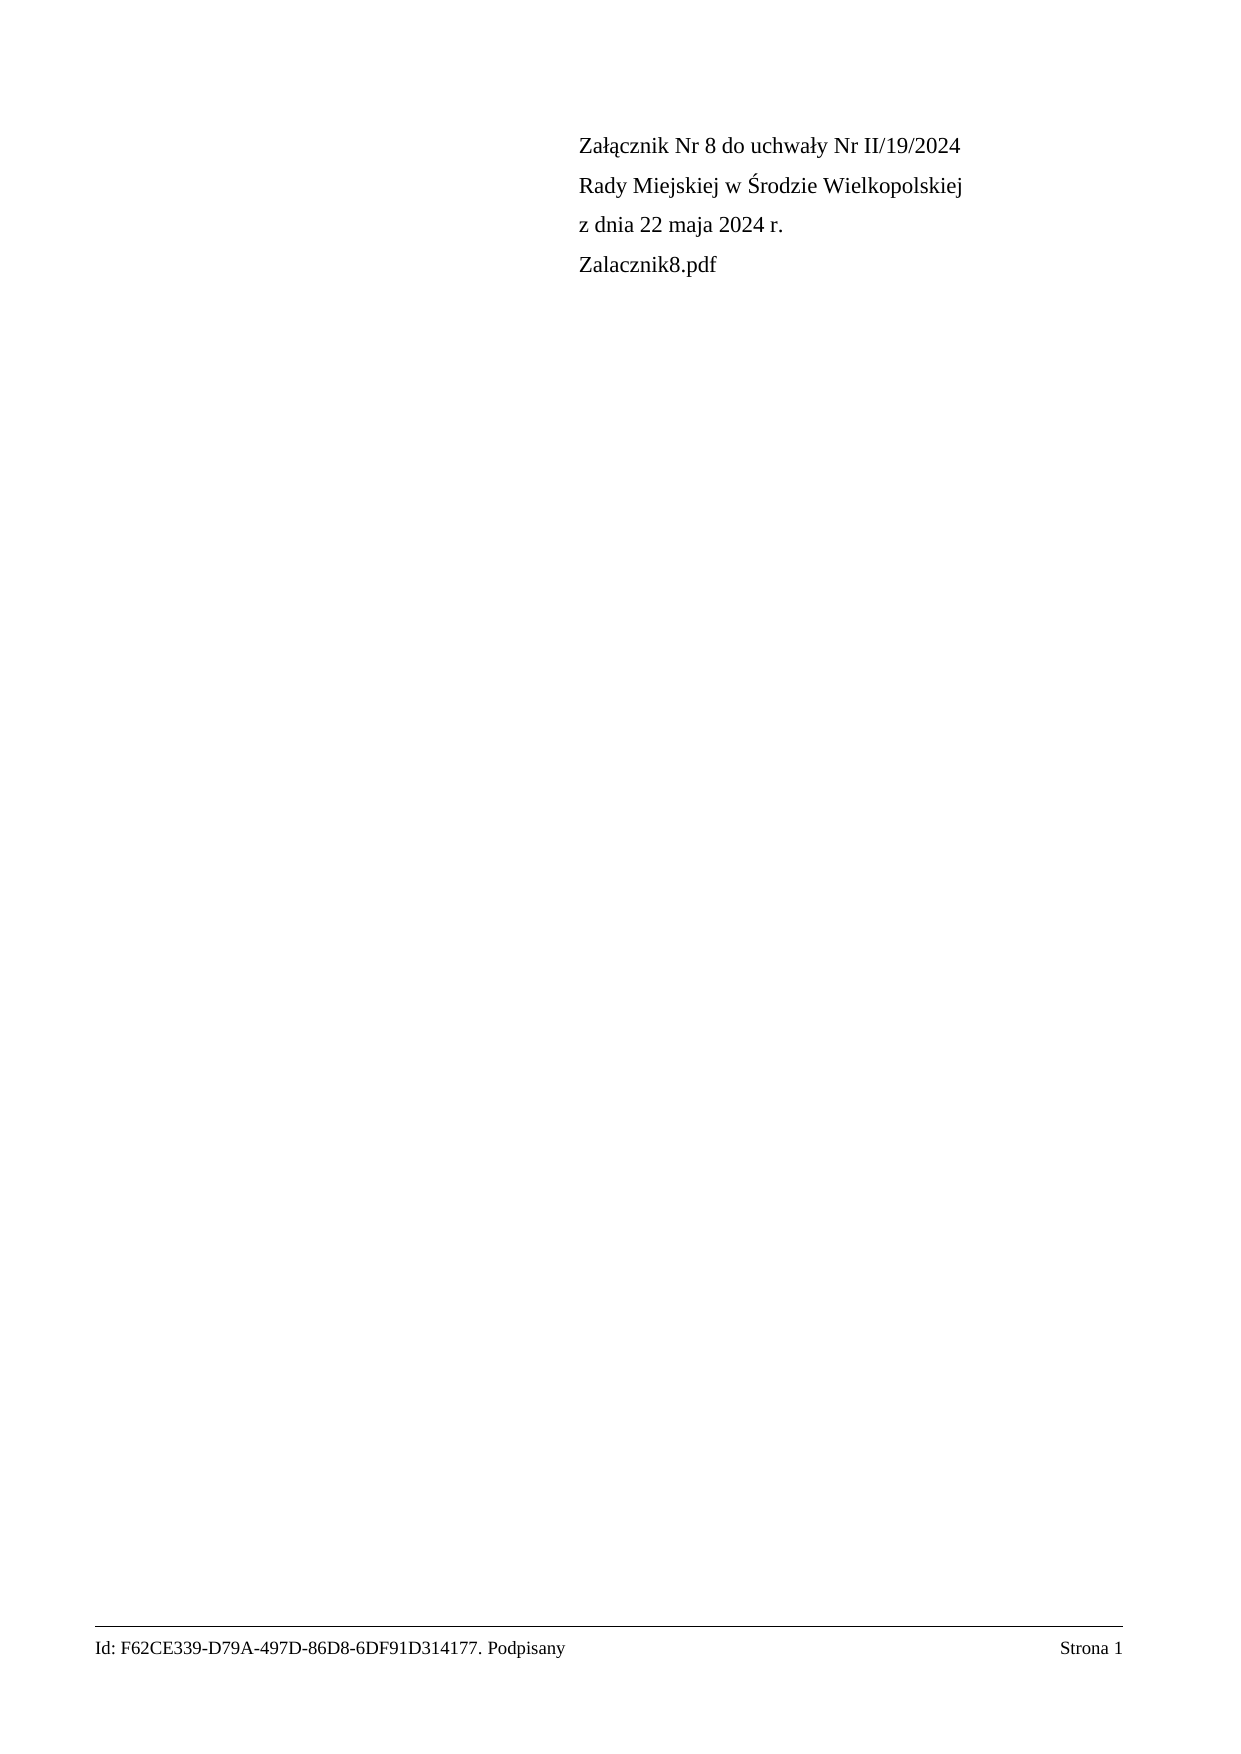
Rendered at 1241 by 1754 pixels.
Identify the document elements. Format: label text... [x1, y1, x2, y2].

text Załącznik Nr 8 do uchwały Nr II/19/2024 Rady Miejskiej w Środzie Wielkopolskiej z dnia 22 maja 2024 r. Zalacznik8.pdf [579, 132, 1134, 277]
